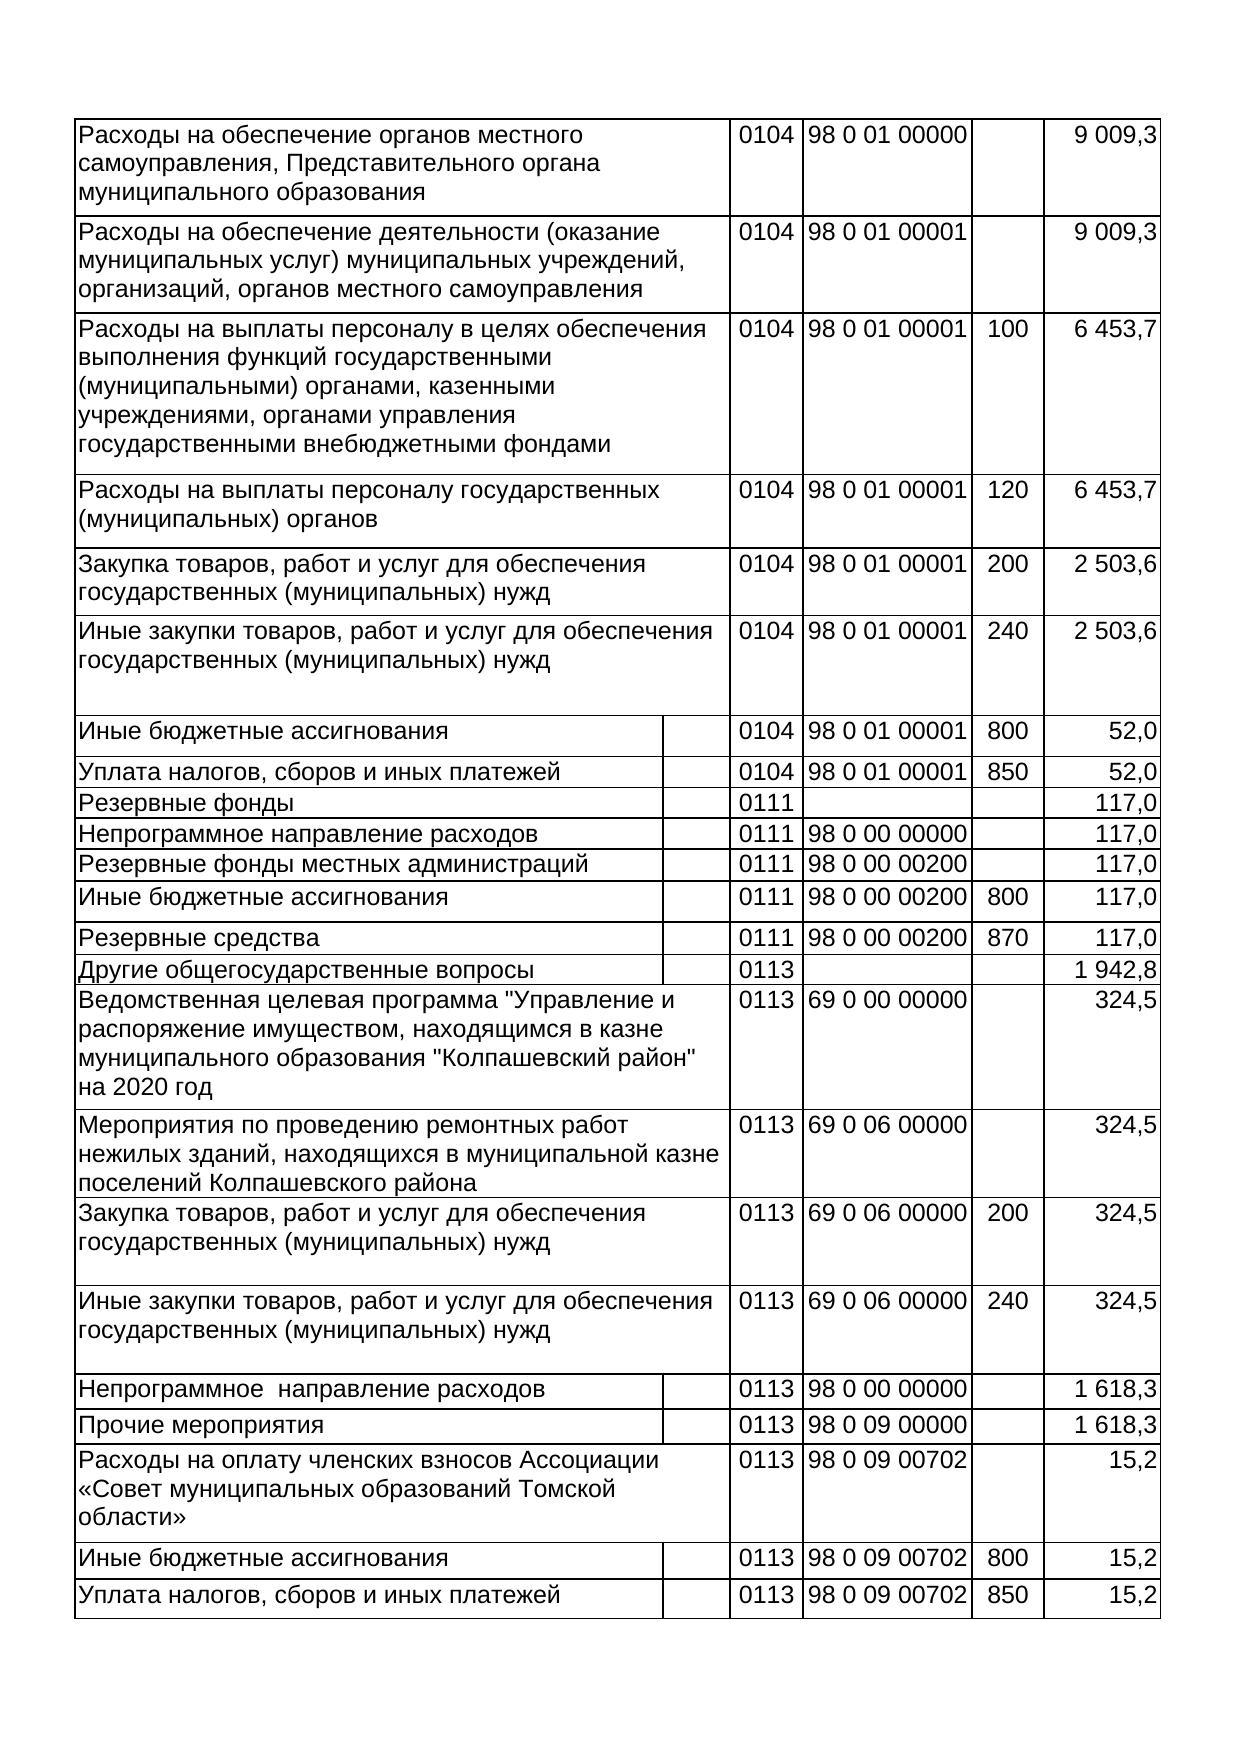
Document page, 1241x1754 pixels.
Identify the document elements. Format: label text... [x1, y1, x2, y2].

table_cell 15,2 [1045, 1543, 1160, 1578]
table_cell 0104 [731, 120, 802, 215]
table_cell Иные бюджетные ассигнования [76, 1543, 662, 1578]
table_cell [664, 788, 729, 817]
table_cell [664, 819, 729, 848]
table_cell Расходы на обеспечение деятельности (оказание муниципальных услуг) муниципальных учреждений, организаций, органов местного самоуправления [76, 217, 729, 312]
table_cell [664, 1543, 729, 1578]
table_cell Иные бюджетные ассигнования [76, 716, 662, 756]
table_cell 0104 [731, 549, 802, 614]
table_cell 870 [973, 923, 1043, 953]
table_cell Непрограммное направление расходов [76, 819, 662, 848]
table_cell 15,2 [1045, 1580, 1160, 1618]
table_cell Прочие мероприятия [76, 1410, 662, 1443]
table_cell 98 0 01 00001 [804, 757, 971, 786]
table_cell 69 0 00 00000 [804, 985, 971, 1109]
table_cell 98 0 09 00702 [804, 1543, 971, 1578]
table_cell 0104 [731, 616, 802, 714]
table_cell 0113 [731, 1198, 802, 1285]
table_cell Мероприятия по проведению ремонтных работ нежилых зданий, находящихся в муниципальной казне поселений Колпашевского района [76, 1110, 729, 1197]
table_cell 0113 [731, 1445, 802, 1542]
table_cell Другие общегосударственные вопросы [76, 955, 662, 984]
table_cell 98 0 01 00001 [804, 217, 971, 312]
table_cell [973, 788, 1043, 817]
table_cell [664, 923, 729, 953]
table_cell 98 0 01 00001 [804, 549, 971, 614]
table_cell Расходы на выплаты персоналу государственных (муниципальных) органов [76, 475, 729, 547]
table_cell 9 009,3 [1045, 217, 1160, 312]
table_cell [664, 955, 729, 984]
table_cell 800 [973, 716, 1043, 756]
table_cell 117,0 [1045, 923, 1160, 953]
table_cell 69 0 06 00000 [804, 1286, 971, 1373]
table_cell 117,0 [1045, 850, 1160, 880]
table_cell 117,0 [1045, 819, 1160, 848]
table_cell 1 618,3 [1045, 1410, 1160, 1443]
table_cell 0104 [731, 314, 802, 473]
table_cell 69 0 06 00000 [804, 1110, 971, 1197]
table_cell 52,0 [1045, 757, 1160, 786]
table_cell 6 453,7 [1045, 475, 1160, 547]
table_cell Иные закупки товаров, работ и услуг для обеспечения государственных (муниципальных) нужд [76, 1286, 729, 1373]
table_cell [973, 1110, 1043, 1197]
table_cell Иные бюджетные ассигнования [76, 882, 662, 921]
table_cell [664, 1410, 729, 1443]
table_cell 0104 [731, 757, 802, 786]
table_cell Ведомственная целевая программа "Управление и распоряжение имуществом, находящимся в казне муниципального образования "Колпашевский район" на 2020 год [76, 985, 729, 1109]
table_cell Уплата налогов, сборов и иных платежей [76, 1580, 662, 1618]
table_cell 117,0 [1045, 882, 1160, 921]
table_cell 98 0 09 00702 [804, 1445, 971, 1542]
table_cell 98 0 01 00001 [804, 716, 971, 756]
table_cell 0113 [731, 1286, 802, 1373]
table_cell Резервные фонды [76, 788, 662, 817]
table_cell [664, 1580, 729, 1618]
table_cell [973, 985, 1043, 1109]
table_cell 98 0 01 00001 [804, 314, 971, 473]
table_cell [664, 882, 729, 921]
table_cell 98 0 00 00200 [804, 923, 971, 953]
table_cell 117,0 [1045, 788, 1160, 817]
table_cell Резервные фонды местных администраций [76, 850, 662, 880]
table_cell 98 0 09 00000 [804, 1410, 971, 1443]
table_cell 2 503,6 [1045, 616, 1160, 714]
table_cell 0113 [731, 1580, 802, 1618]
table_cell 2 503,6 [1045, 549, 1160, 614]
table_cell Расходы на оплату членских взносов Ассоциации «Совет муниципальных образований Томской области» [76, 1445, 729, 1542]
table_cell 200 [973, 549, 1043, 614]
table_cell 0113 [731, 985, 802, 1109]
table_cell 0111 [731, 850, 802, 880]
table_cell Закупка товаров, работ и услуг для обеспечения государственных (муниципальных) нужд [76, 1198, 729, 1285]
table_cell [973, 1410, 1043, 1443]
table_cell [973, 850, 1043, 880]
table_cell 1 942,8 [1045, 955, 1160, 984]
table_cell 120 [973, 475, 1043, 547]
table_cell 850 [973, 1580, 1043, 1618]
table_cell [973, 955, 1043, 984]
table_cell 0111 [731, 923, 802, 953]
table_cell Уплата налогов, сборов и иных платежей [76, 757, 662, 786]
table_cell 98 0 00 00000 [804, 1375, 971, 1408]
table_cell 1 618,3 [1045, 1375, 1160, 1408]
table_cell 240 [973, 616, 1043, 714]
table_cell [804, 955, 971, 984]
table_cell 850 [973, 757, 1043, 786]
table_cell [973, 120, 1043, 215]
table_cell 100 [973, 314, 1043, 473]
table_cell 324,5 [1045, 985, 1160, 1109]
table_cell 9 009,3 [1045, 120, 1160, 215]
table_cell 0113 [731, 1375, 802, 1408]
table_cell [973, 819, 1043, 848]
table_cell [664, 1375, 729, 1408]
table_cell 800 [973, 1543, 1043, 1578]
table_cell 6 453,7 [1045, 314, 1160, 473]
table_cell Непрограммное направление расходов [76, 1375, 662, 1408]
table_cell Резервные средства [76, 923, 662, 953]
table_cell 800 [973, 882, 1043, 921]
table_cell 98 0 00 00000 [804, 819, 971, 848]
table_cell 98 0 01 00000 [804, 120, 971, 215]
table_cell 0113 [731, 1410, 802, 1443]
table_cell 200 [973, 1198, 1043, 1285]
table_cell 324,5 [1045, 1110, 1160, 1197]
table_cell Иные закупки товаров, работ и услуг для обеспечения государственных (муниципальных) нужд [76, 616, 729, 714]
table_cell 69 0 06 00000 [804, 1198, 971, 1285]
table_cell Закупка товаров, работ и услуг для обеспечения государственных (муниципальных) нужд [76, 549, 729, 614]
table_cell 98 0 00 00200 [804, 850, 971, 880]
table_cell 0111 [731, 882, 802, 921]
table_cell 324,5 [1045, 1286, 1160, 1373]
table_cell [804, 788, 971, 817]
table_cell [664, 716, 729, 756]
table_cell 0111 [731, 819, 802, 848]
table_cell [664, 757, 729, 786]
table_cell 98 0 00 00200 [804, 882, 971, 921]
table_cell 240 [973, 1286, 1043, 1373]
table_cell [973, 217, 1043, 312]
table_cell 98 0 01 00001 [804, 616, 971, 714]
table_cell 0113 [731, 1110, 802, 1197]
table_cell [664, 850, 729, 880]
table_cell 0113 [731, 955, 802, 984]
table_cell 98 0 09 00702 [804, 1580, 971, 1618]
table_cell [973, 1445, 1043, 1542]
table_cell 0104 [731, 475, 802, 547]
table_cell 15,2 [1045, 1445, 1160, 1542]
table_cell 0104 [731, 716, 802, 756]
table_cell 52,0 [1045, 716, 1160, 756]
table_cell [973, 1375, 1043, 1408]
table_cell 0113 [731, 1543, 802, 1578]
table_cell 0111 [731, 788, 802, 817]
table_cell 0104 [731, 217, 802, 312]
table_cell 324,5 [1045, 1198, 1160, 1285]
table_cell Расходы на обеспечение органов местного самоуправления, Представительного органа муниципального образования [76, 120, 729, 215]
table_cell 98 0 01 00001 [804, 475, 971, 547]
